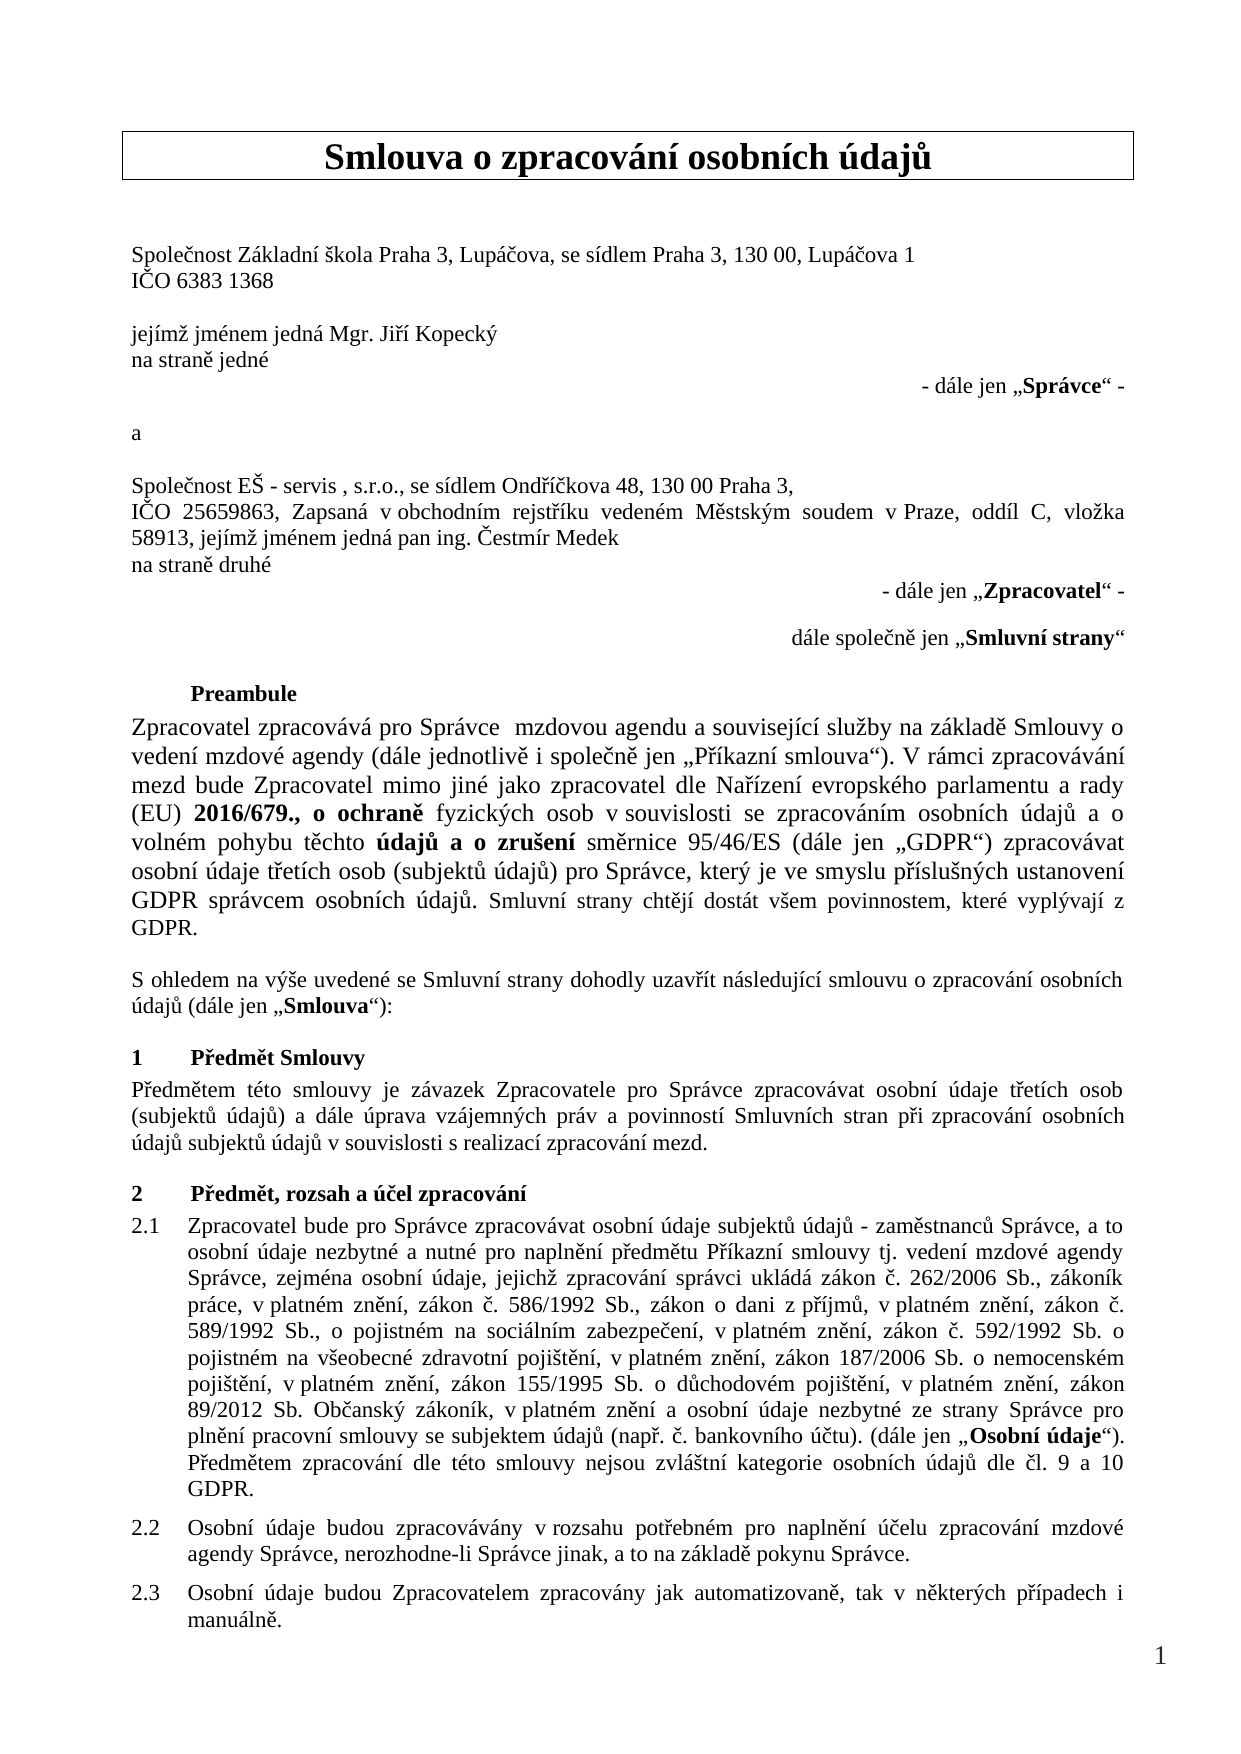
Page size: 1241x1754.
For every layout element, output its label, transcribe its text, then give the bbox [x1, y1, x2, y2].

text - dále jen „Správce“ - [190, 372, 1125, 399]
text Předmětem této smlouvy je závazek Zpracovatele pro Správce zpracovávat osobní údaje třetích osob (subjektů údajů) a dále úprava vzájemných práv a povinností Smluvních stran při zpracování osobních údajů subjektů údajů v souvislosti s realizací zpracování mezd. [131, 1076, 1125, 1155]
title Smlouva o zpracování osobních údajů [123, 132, 1133, 179]
list Předmět Smlouvy [131, 1044, 1125, 1070]
text a [131, 419, 1125, 445]
text na straně jedné [131, 346, 1125, 372]
text - dále jen „Zpracovatel“ - [190, 577, 1125, 603]
text Osobní údaje budou zpracovávány v rozsahu potřebném pro naplnění účelu zpracování mzdové agendy Správce, nerozhodne-li Správce jinak, a to na základě pokynu Správce. [131, 1514, 1125, 1567]
text Zpracovatel bude pro Správce zpracovávat osobní údaje subjektů údajů - zaměstnanců Správce, a to osobní údaje nezbytné a nutné pro naplnění předmětu Příkazní smlouvy tj. vedení mzdové agendy Správce, zejména osobní údaje, jejichž zpracování správci ukládá zákon č. 262/2006 Sb., zákoník práce, v platném znění, zákon č. 586/1992 Sb., zákon o dani z příjmů, v platném znění, zákon č. 589/1992 Sb., o pojistném na sociálním zabezpečení, v platném znění, zákon č. 592/1992 Sb. o pojistném na všeobecné zdravotní pojištění, v platném znění, zákon 187/2006 Sb. o nemocenském pojištění, v platném znění, zákon 155/1995 Sb. o důchodovém pojištění, v platném znění, zákon 89/2012 Sb. Občanský zákoník, v platném znění a osobní údaje nezbytné ze strany Správce pro plnění pracovní smlouvy se subjektem údajů (např. č. bankovního účtu). (dále jen „Osobní údaje“). Předmětem zpracování dle této smlouvy nejsou zvláštní kategorie osobních údajů dle čl. 9 a 10 GDPR. [131, 1212, 1125, 1502]
text S ohledem na výše uvedené se Smluvní strany dohodly uzavřít následující smlouvu o zpracování osobních údajů (dále jen „Smlouva“): [131, 966, 1125, 1019]
text IČO 6383 1368 [131, 267, 1125, 293]
text jejímž jménem jedná Mgr. Jiří Kopecký [131, 320, 1125, 346]
text Preambule [131, 680, 1125, 707]
text dále společně jen „Smluvní strany“ [131, 623, 1125, 650]
text Společnost EŠ - servis , s.r.o., se sídlem Ondříčkova 48, 130 00 Praha 3, [131, 472, 1125, 498]
text IČO 25659863, Zapsaná v obchodním rejstříku vedeném Městským soudem v Praze, oddíl C, vložka 58913, jejímž jménem jedná pan ing. [131, 498, 1125, 551]
text Zpracovatel zpracovává pro Správce mzdovou agendu a související služby na základě Smlouvy o vedení mzdové agendy (dále jednotlivě i společně jen „Příkazní smlouva“). V rámci zpracovávání mezd bude Zpracovatel mimo jiné jako zpracovatel dle Nařízení evropského parlamentu a rady (EU) 2016/679., o ochraně fyzických osob v souvislosti se zpracováním osobních údajů a o volném pohybu těchto údajů a o zrušení směrnice 95/46/ES (dále jen „GDPR“) zpracovávat osobní údaje třetích osob (subjektů údajů) pro Správce, který je ve smyslu příslušných ustanovení GDPR správcem osobních údajů. Smluvní strany chtějí dostát všem povinnostem, které vyplývají z GDPR. [131, 712, 1125, 940]
text Předmět, rozsah a účel zpracování [131, 1180, 1125, 1206]
text Osobní údaje budou Zpracovatelem zpracovány jak automatizovaně, tak v některých případech i manuálně. [131, 1579, 1125, 1632]
text na straně druhé [131, 551, 1125, 577]
text Společnost Základní škola Praha 3, Lupáčova, se sídlem Praha 3, 130 00, Lupáčova 1 [131, 241, 1125, 267]
